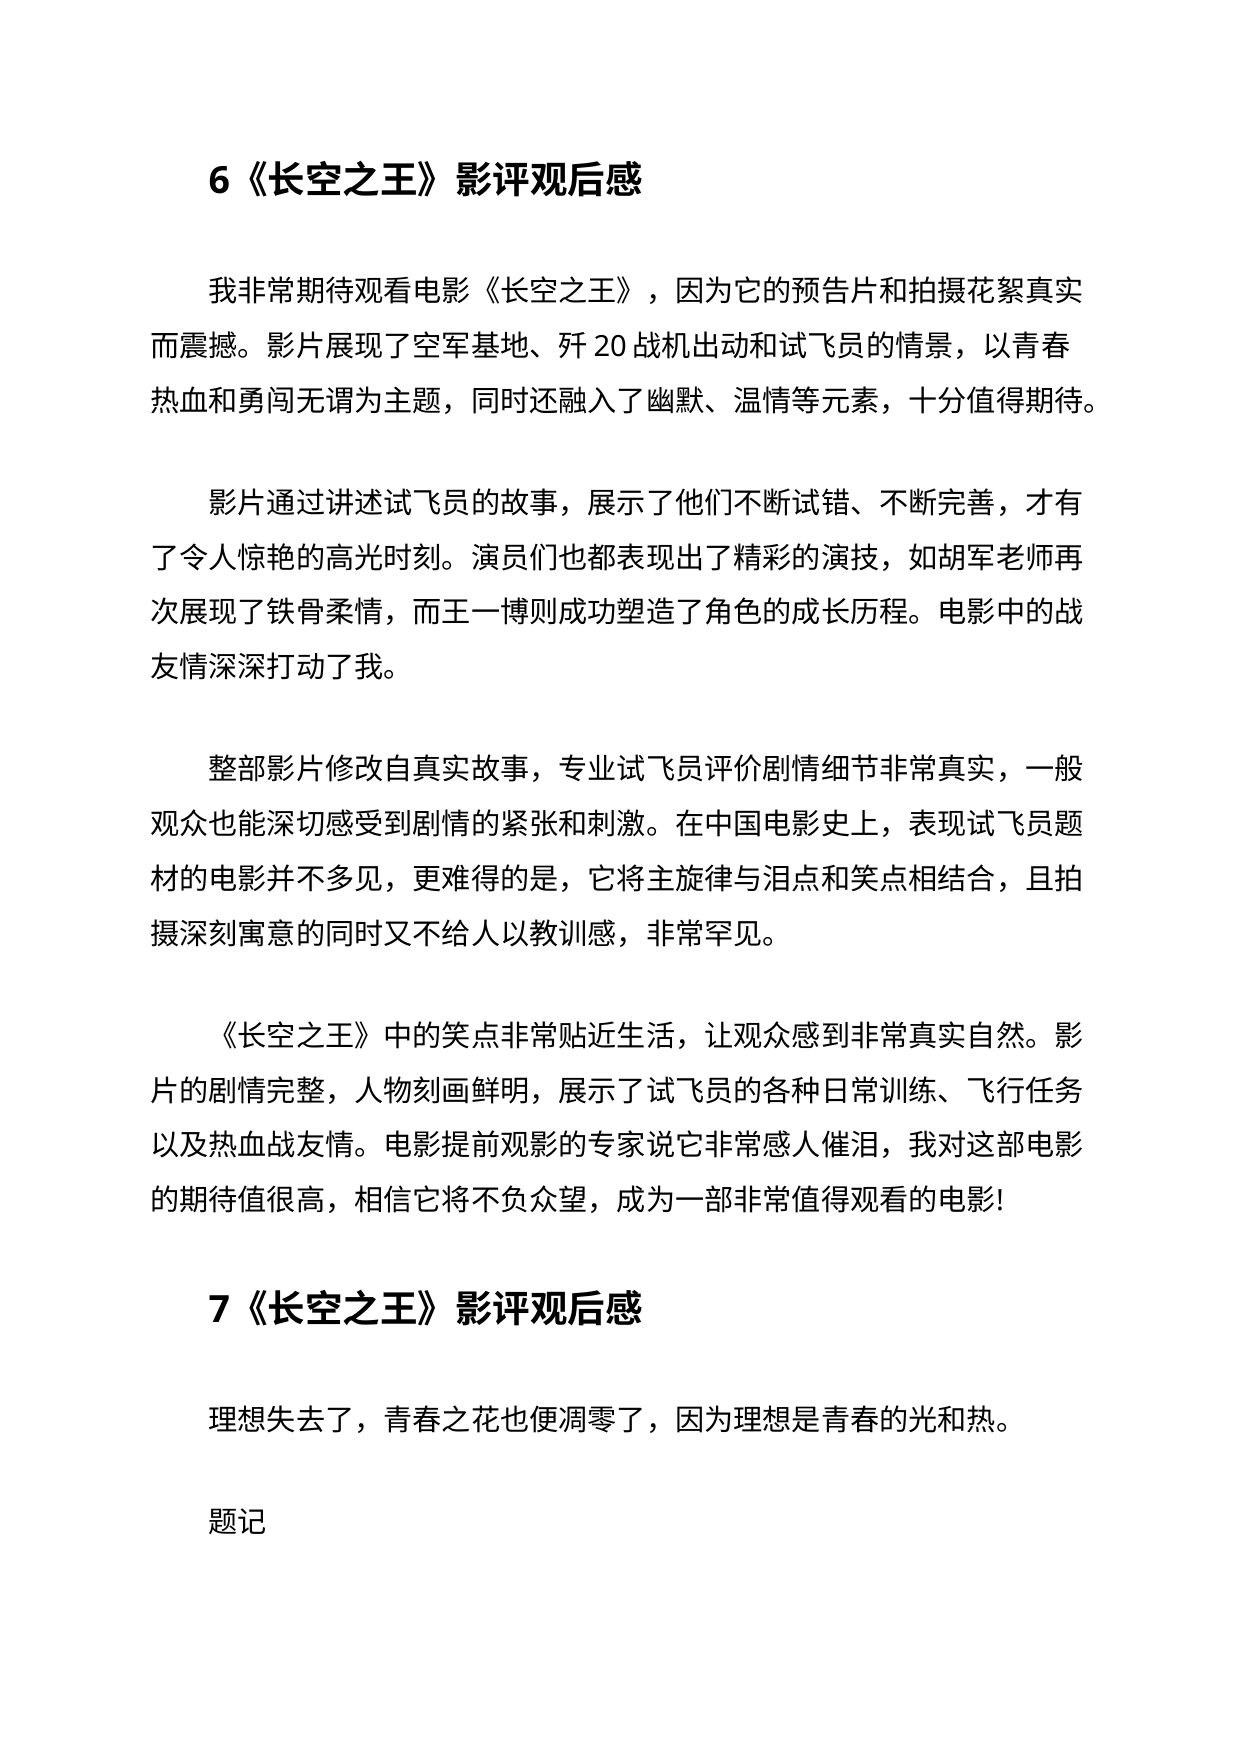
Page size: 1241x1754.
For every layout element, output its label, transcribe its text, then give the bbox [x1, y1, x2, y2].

text 题记 [150, 1498, 1090, 1541]
text 整部影片修改自真实故事，专业试飞员评价剧情细节非常真实，一般观众也能深切感受到剧情的紧张和刺激。在中国电影史上，表现试飞员题材的电影并不多见，更难得的是，它将主旋律与泪点和笑点相结合，且拍摄深刻寓意的同时又不给人以教训感，非常罕见。 [150, 746, 1090, 953]
text 6《长空之王》影评观后感 [150, 150, 1090, 204]
text 《长空之王》中的笑点非常贴近生活，让观众感到非常真实自然。影片的剧情完整，人物刻画鲜明，展示了试飞员的各种日常训练、飞行任务以及热血战友情。电影提前观影的专家说它非常感人催泪，我对这部电影的期待值很高，相信它将不负众望，成为一部非常值得观看的电影! [150, 1012, 1090, 1219]
text 我非常期待观看电影《长空之王》，因为它的预告片和拍摄花絮真实而震撼。影片展现了空军基地、歼20战机出动和试飞员的情景，以青春热血和勇闯无谓为主题，同时还融入了幽默、温情等元素，十分值得期待。 [150, 268, 1090, 420]
text 影片通过讲述试飞员的故事，展示了他们不断试错、不断完善，才有了令人惊艳的高光时刻。演员们也都表现出了精彩的演技，如胡军老师再次展现了铁骨柔情，而王一博则成功塑造了角色的成长历程。电影中的战友情深深打动了我。 [150, 479, 1090, 686]
text 7《长空之王》影评观后感 [150, 1279, 1090, 1333]
text 理想失去了，青春之花也便凋零了，因为理想是青春的光和热。 [150, 1396, 1090, 1439]
